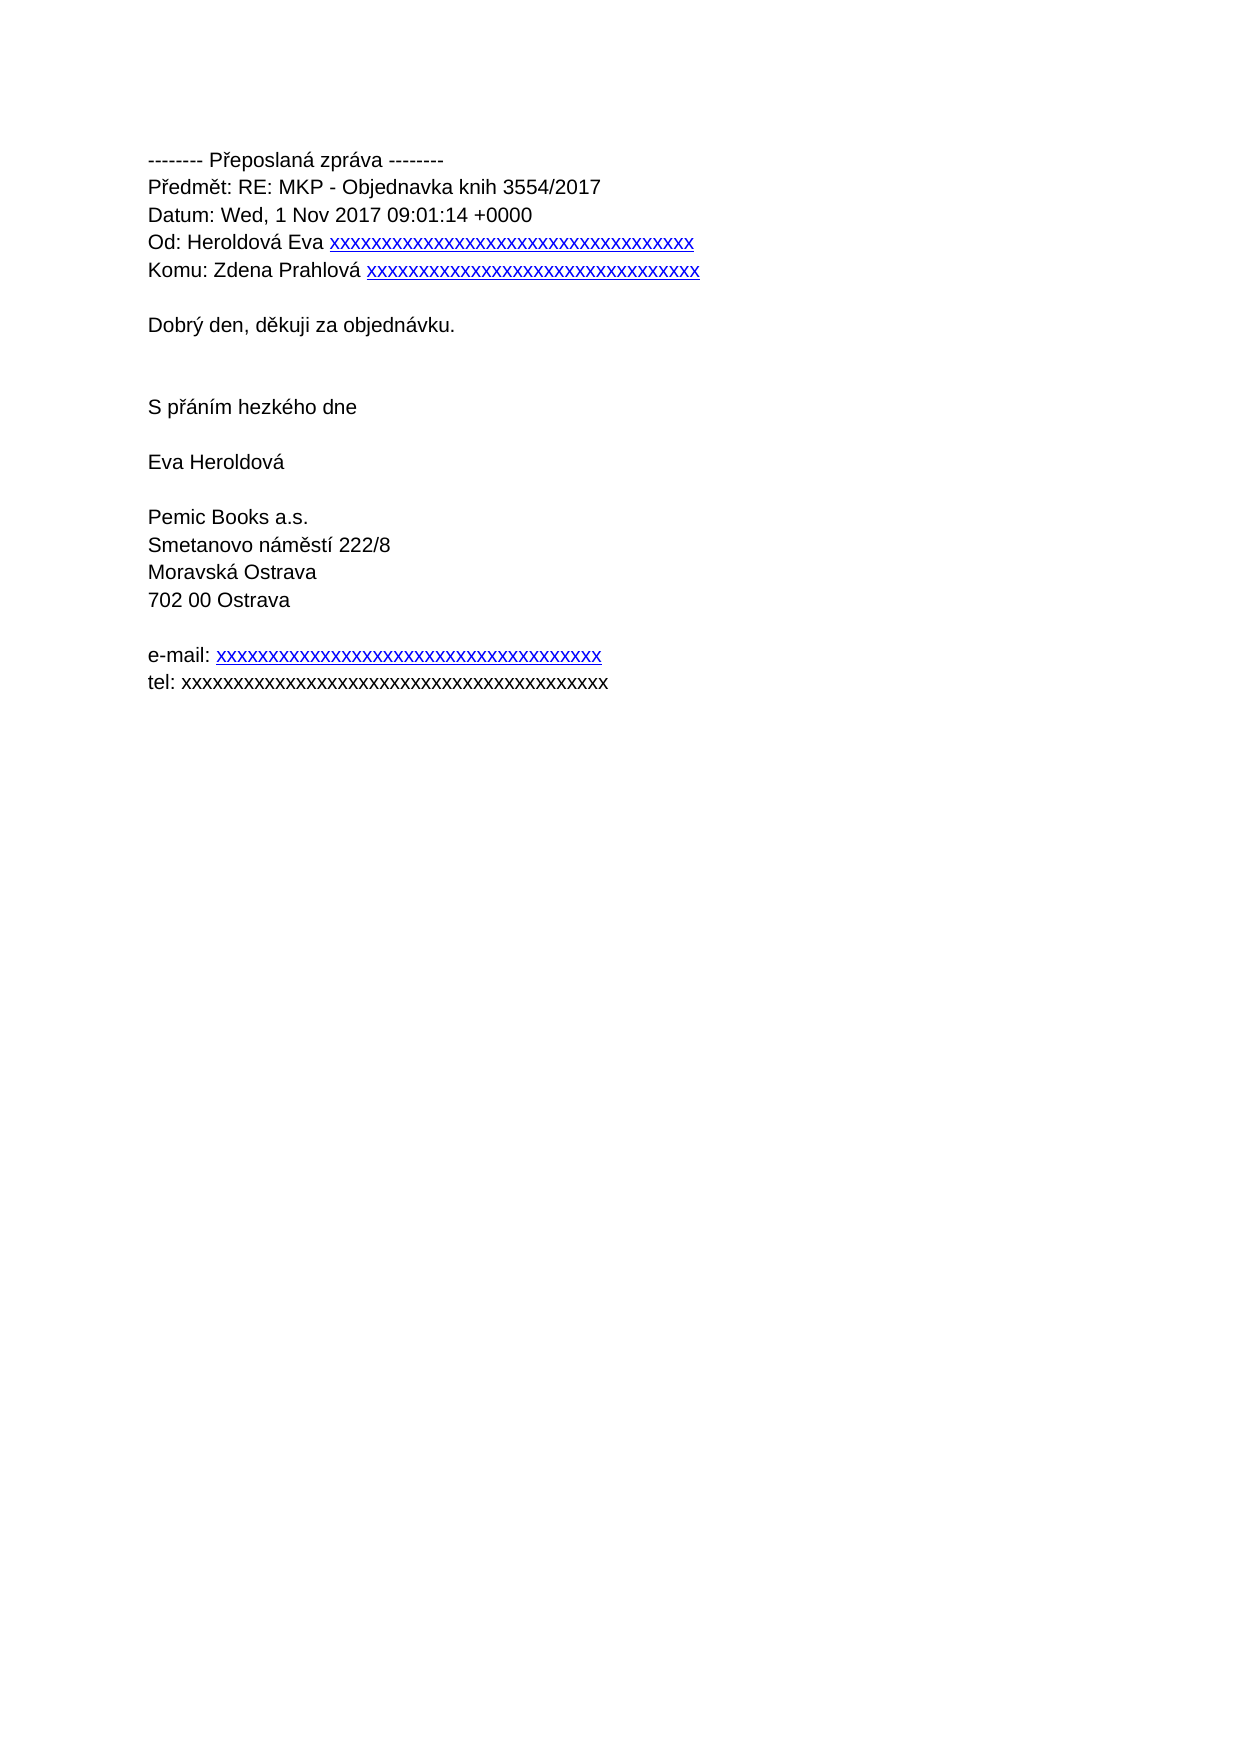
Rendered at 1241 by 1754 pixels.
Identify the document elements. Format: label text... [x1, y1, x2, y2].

text -------- Přeposlaná zpráva -------- Předmět: RE: MKP - Objednavka knih 3554/2017 Datum: Wed, 1 Nov 2017 09:01:14 +0000 Od: Heroldová Eva xxxxxxxxxxxxxxxxxxxxxxxxxxxxxxxxxxx Komu: Zdena Prahlová xxxxxxxxxxxxxxxxxxxxxxxxxxxxxxxx Dobrý den, děkuji za objednávku. S přáním hezkého dne Eva Heroldová Pemic Books a.s. Smetanovo náměstí 222/8 Moravská Ostrava 702 00 Ostrava e-mail: xxxxxxxxxxxxxxxxxxxxxxxxxxxxxxxxxxxxx tel: xxxxxxxxxxxxxxxxxxxxxxxxxxxxxxxxxxxxxxxxx [148, 148, 1093, 694]
